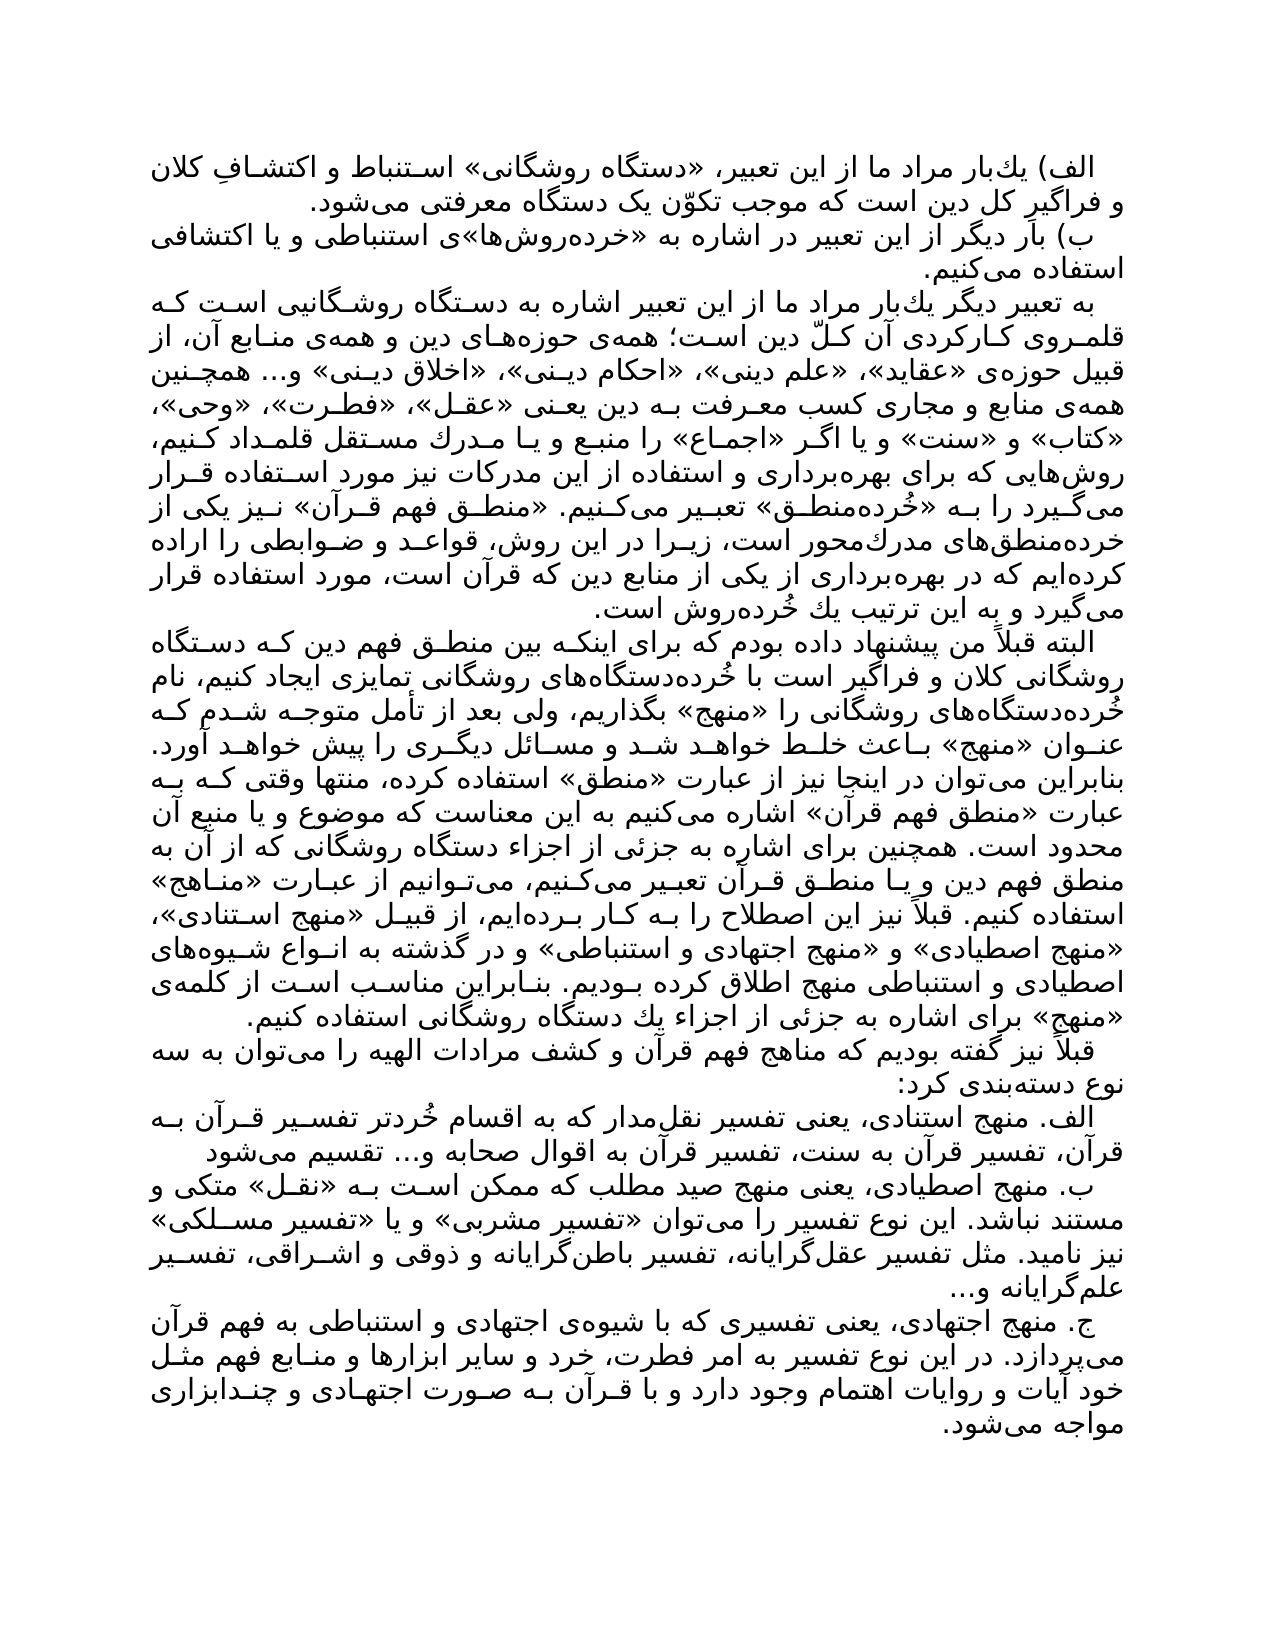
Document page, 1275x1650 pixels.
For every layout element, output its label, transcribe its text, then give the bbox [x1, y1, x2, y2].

text الف) یك‌بار مراد ما از این تعبیر، «دستگاه روشگانی» استنباط و اكتشافِ كلان و فراگیرِ كل دین است كه موجب تکوّن یک دستگاه معرفتی می‌شود. [150, 150, 1125, 218]
text ب. منهج اصطیادی، یعنی منهج صید مطلب كه ممكن است به «نقل» متكی و مستند نباشد. این نوع تفسیر را می‌توان «تفسیر مشربی» و یا «تفسیر مسلكی» نیز نامید. مثل تفسیر عقل‌گرایانه، تفسیر باطن‌گرایانه و ذوقی و اشراقی، تفسیر علم‌گرایانه و... [150, 1169, 1125, 1304]
text ج. منهج اجتهادی، یعنی تفسیری كه با شیوه‌ی اجتهادی و استنباطی به فهم قرآن می‌پردازد. در این نوع تفسیر به امر فطرت، خرد و سایر ابزارها و منابع فهم مثل خود آیات و روایات اهتمام وجود دارد و با قرآن به صورت اجتهادی و چندابزاری مواجه می‌شود. [150, 1304, 1125, 1440]
text به تعبیر دیگر یك‌بار مراد ما از این تعبیر اشاره به دستگاه روشگانیی است كه قلمروی كاركردی آن كلّ دین است؛ همه‌ی حوزه‌های دین و همه‌ی منابع آن، از قبیل حوزه‌ی «عقاید»، «علم دینی»، «احكام دینی»، «اخلاق دینی» و... همچنین همه‌ی منابع و مجاری كسب معرفت به دین یعنی «عقل»، «فطرت»، «وحی»، «كتاب» و «سنت» و یا اگر «اجماع» را منبع و یا مدرك مستقل قلمداد كنیم، روش‌هایی كه برای بهره‌برداری و استفاده از این مدركات نیز مورد استفاده قرار می‌گیرد را به «خُرده‌منطق» تعبیر می‌كنیم. «منطق فهم قرآن» نیز یكی از خرده‌منطق‌های مدرك‌محور است، زیرا در این روش، قواعد و ضوابطی را اراده كرده‌ایم كه در بهره‌برداری از یكی از منابع دین كه قرآن است، مورد استفاده قرار می‌گیرد و به این ترتیب یك خُرده‌روش است. [150, 286, 1125, 625]
text الف. منهج استنادی، یعنی تفسیر نقل‌مدار كه به اقسام خُردتر تفسیر قرآن به قرآن، تفسیر قرآن به سنت، تفسیر قرآن به اقوال صحابه و... تقسیم می‌شود [150, 1101, 1125, 1169]
text ب) بار دیگر از این تعبیر در اشاره به «خرده‌روش‌ها»ی استنباطی و یا اكتشافی استفاده می‌كنیم. [150, 218, 1125, 286]
text البته قبلاً من پیشنهاد داده بودم كه برای اینكه بین منطق فهم دین كه دستگاه روشگانی كلان و فراگیر است با خُرده‌دستگاه‌های روشگانی تمایزی ایجاد كنیم، نام خُرده‌دستگاه‌های روشگانی را «منهج» بگذاریم، ولی بعد از تأمل متوجه شدم كه عنوان «منهج» باعث خلط خواهد شد و مسائل دیگری را پیش خواهد آورد. بنابراین می‌توان در اینجا نیز از عبارت «منطق» استفاده كرده، منتها وقتی كه به عبارت «منطق فهم قرآن» اشاره می‌كنیم به این معناست كه موضوع و یا منبع آن محدود است. همچنین برای اشاره به جزئی از اجزاء دستگاه روشگانی كه از آن به منطق فهم دین و یا منطق قرآن تعبیر می‌كنیم، می‌توانیم از عبارت «مناهج» استفاده كنیم. قبلاً نیز این اصطلاح را به كار برده‌‌ایم، از قبیل «منهج استنادی»، «منهج اصطیادی» و «منهج اجتهادی و استنباطی» و در گذشته به انواع شیوه‌های اصطیادی و استنباطی منهج اطلاق كرده بودیم. بنابراین مناسب است از كلمه‌ی «منهج» برای اشاره به جزئی از اجزاء یك دستگاه روشگانی استفاده كنیم. [150, 625, 1125, 1033]
text قبلاً نیز گفته بودیم كه مناهج فهم قرآن و كشف مرادات الهیه را می‌توان به سه نوع دسته‌بندی كرد: [150, 1033, 1125, 1101]
